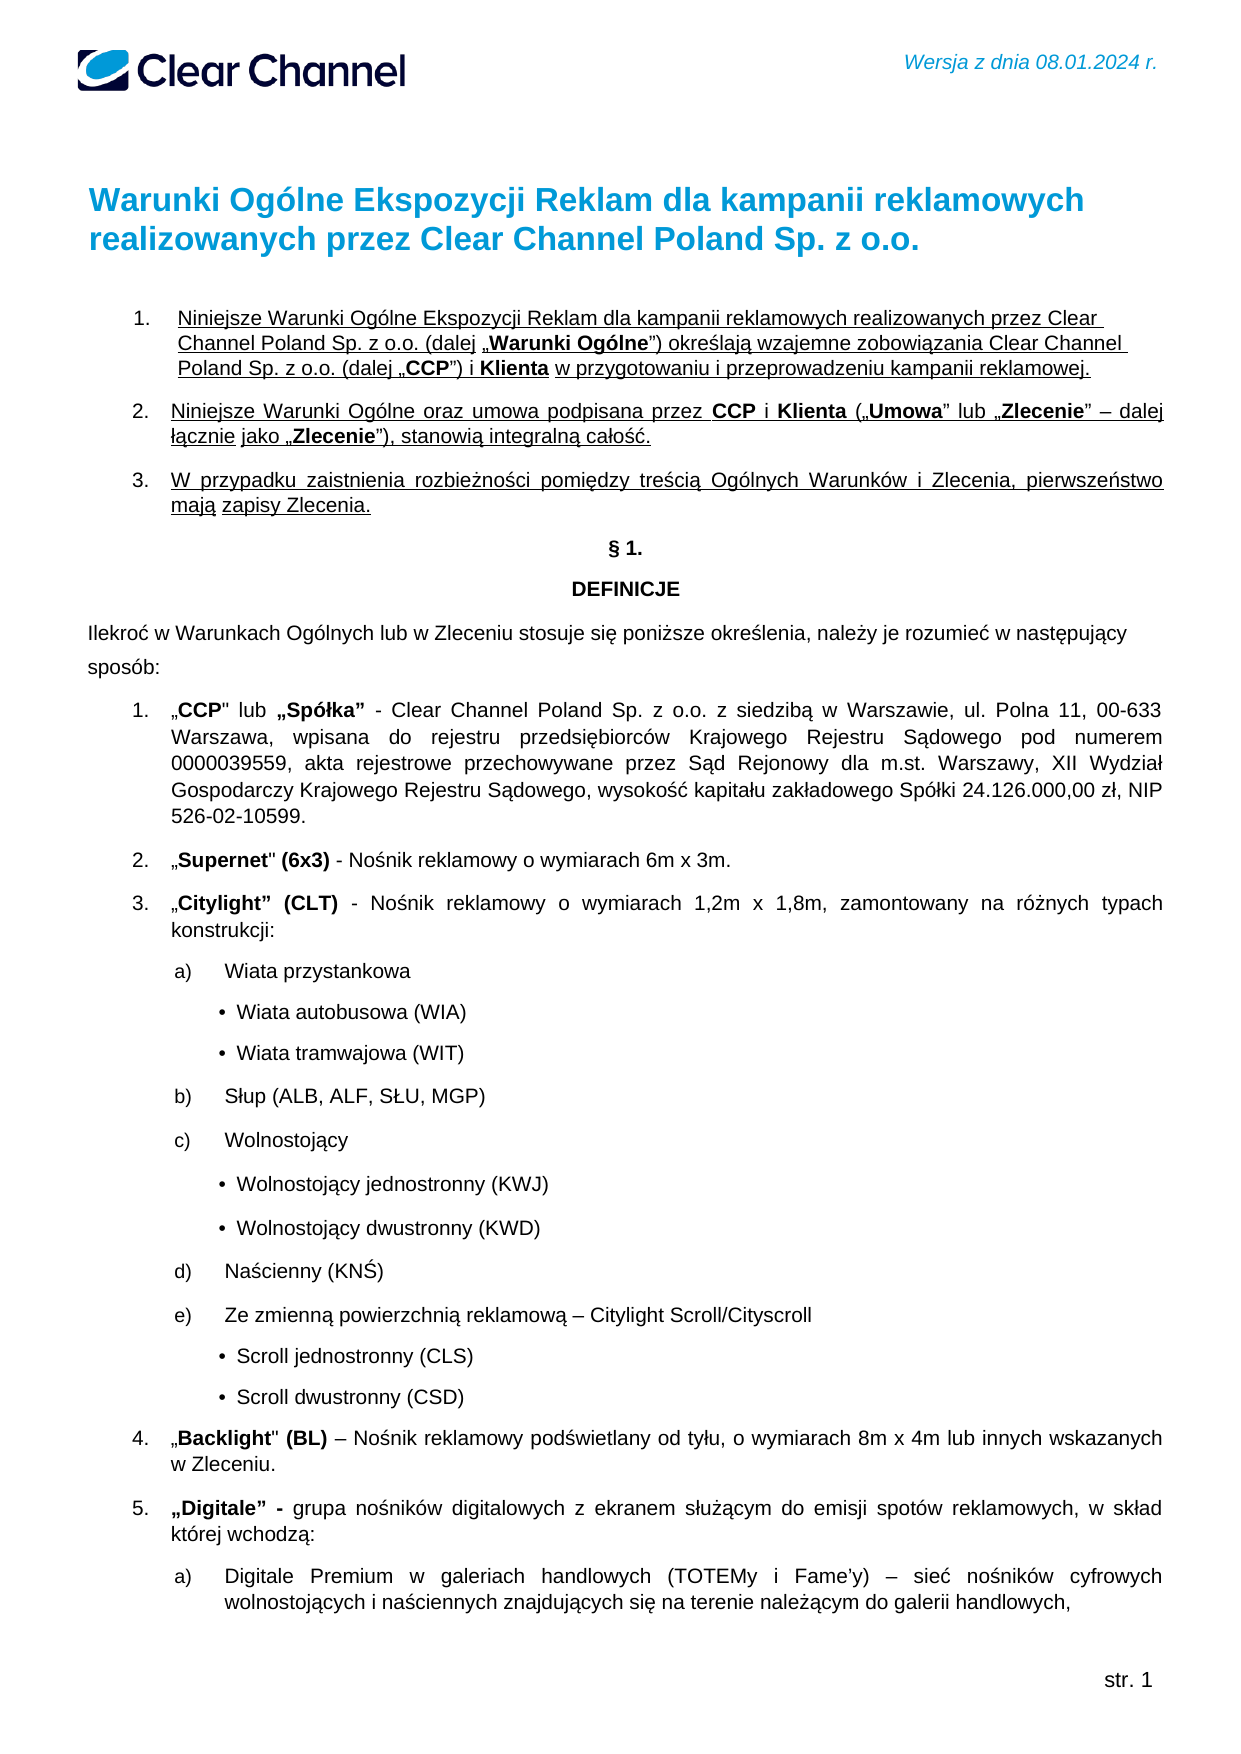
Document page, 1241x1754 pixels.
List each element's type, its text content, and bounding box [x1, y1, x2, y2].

list Digitale Premium w galeriach handlowych (TOTEMy i Fame’y) – sieć nośników cyfrowych wolnostojących i naściennych znajdujących się na terenie należącym do galerii handlowych, [174, 1563, 1164, 1614]
list Wiata tramwajowa (WIT) [218, 1041, 1164, 1064]
list Wolnostojący dwustronny (KWD) [218, 1216, 1164, 1239]
text Warunki Ogólne Ekspozycji Reklam dla kampanii reklamowych realizowanych przez Clear Channel Poland Sp. z o.o. [89, 180, 1164, 257]
list Niniejsze Warunki Ogólne Ekspozycji Reklam dla kampanii reklamowych realizowanych przez Clear Channel Poland Sp. z o.o. (dalej „Warunki Ogólne”) określają wzajemne zobowiązania Clear Channel Poland Sp. z o.o. (dalej „CCP”) i Klienta w przygotowaniu i przeprowadzeniu kampanii reklamowej. [133, 306, 1164, 380]
list Niniejsze Warunki Ogólne oraz umowa podpisana przez CCP i Klienta („Umowa” lub „Zlecenie” – dalej łącznie jako „Zlecenie”), stanowią integralną całość. [132, 399, 1164, 448]
list „Citylight” (CLT) - Nośnik reklamowy o wymiarach 1,2m x 1,8m, zamontowany na różnych typach konstrukcji: [132, 891, 1164, 942]
list Wolnostojący [174, 1128, 1164, 1152]
list „Digitale” - grupa nośników digitalowych z ekranem służącym do emisji spotów reklamowych, w skład której wchodzą: [132, 1496, 1164, 1546]
list Naścienny (KNŚ) [174, 1259, 1164, 1283]
list „CCP" lub „Spółka” - Clear Channel Poland Sp. z o.o. z siedzibą w Warszawie, ul. Polna 11, 00-633 Warszawa, wpisana do rejestru przedsiębiorców Krajowego Rejestru Sądowego pod numerem 0000039559, akta rejestrowe przechowywane przez Sąd Rejonowy dla m.st. Warszawy, XII Wydział Gospodarczy Krajowego Rejestru Sądowego, wysokość kapitału zakładowego Spółki 24.126.000,00 zł, NIP 526-02-10599. [132, 698, 1164, 828]
list Scroll jednostronny (CLS) [218, 1344, 1164, 1368]
list „Backlight" (BL) – Nośnik reklamowy podświetlany od tyłu, o wymiarach 8m x 4m lub innych wskazanych w Zleceniu. [132, 1426, 1164, 1476]
list Wiata autobusowa (WIA) [218, 1000, 1164, 1024]
picture [77, 50, 405, 91]
list Scroll dwustronny (CSD) [218, 1385, 1164, 1409]
list Wolnostojący jednostronny (KWJ) [218, 1172, 1164, 1196]
text Ilekroć w Warunkach Ogólnych lub w Zleceniu stosuje się poniższe określenia, należy je rozumieć w następujący sposób: [87, 621, 1164, 679]
text § 1. [89, 536, 1162, 560]
list „Supernet" (6x3) - Nośnik reklamowy o wymiarach 6m x 3m. [132, 847, 1164, 871]
text DEFINICJE [87, 577, 1164, 601]
list Słup (ALB, ALF, SŁU, MGP) [174, 1084, 1164, 1108]
list Wiata przystankowa [174, 959, 1164, 983]
list W przypadku zaistnienia rozbieżności pomiędzy treścią Ogólnych Warunków i Zlecenia, pierwszeństwo mają zapisy Zlecenia. [132, 468, 1164, 517]
list Ze zmienną powierzchnią reklamową – Citylight Scroll/Cityscroll [174, 1303, 1164, 1327]
